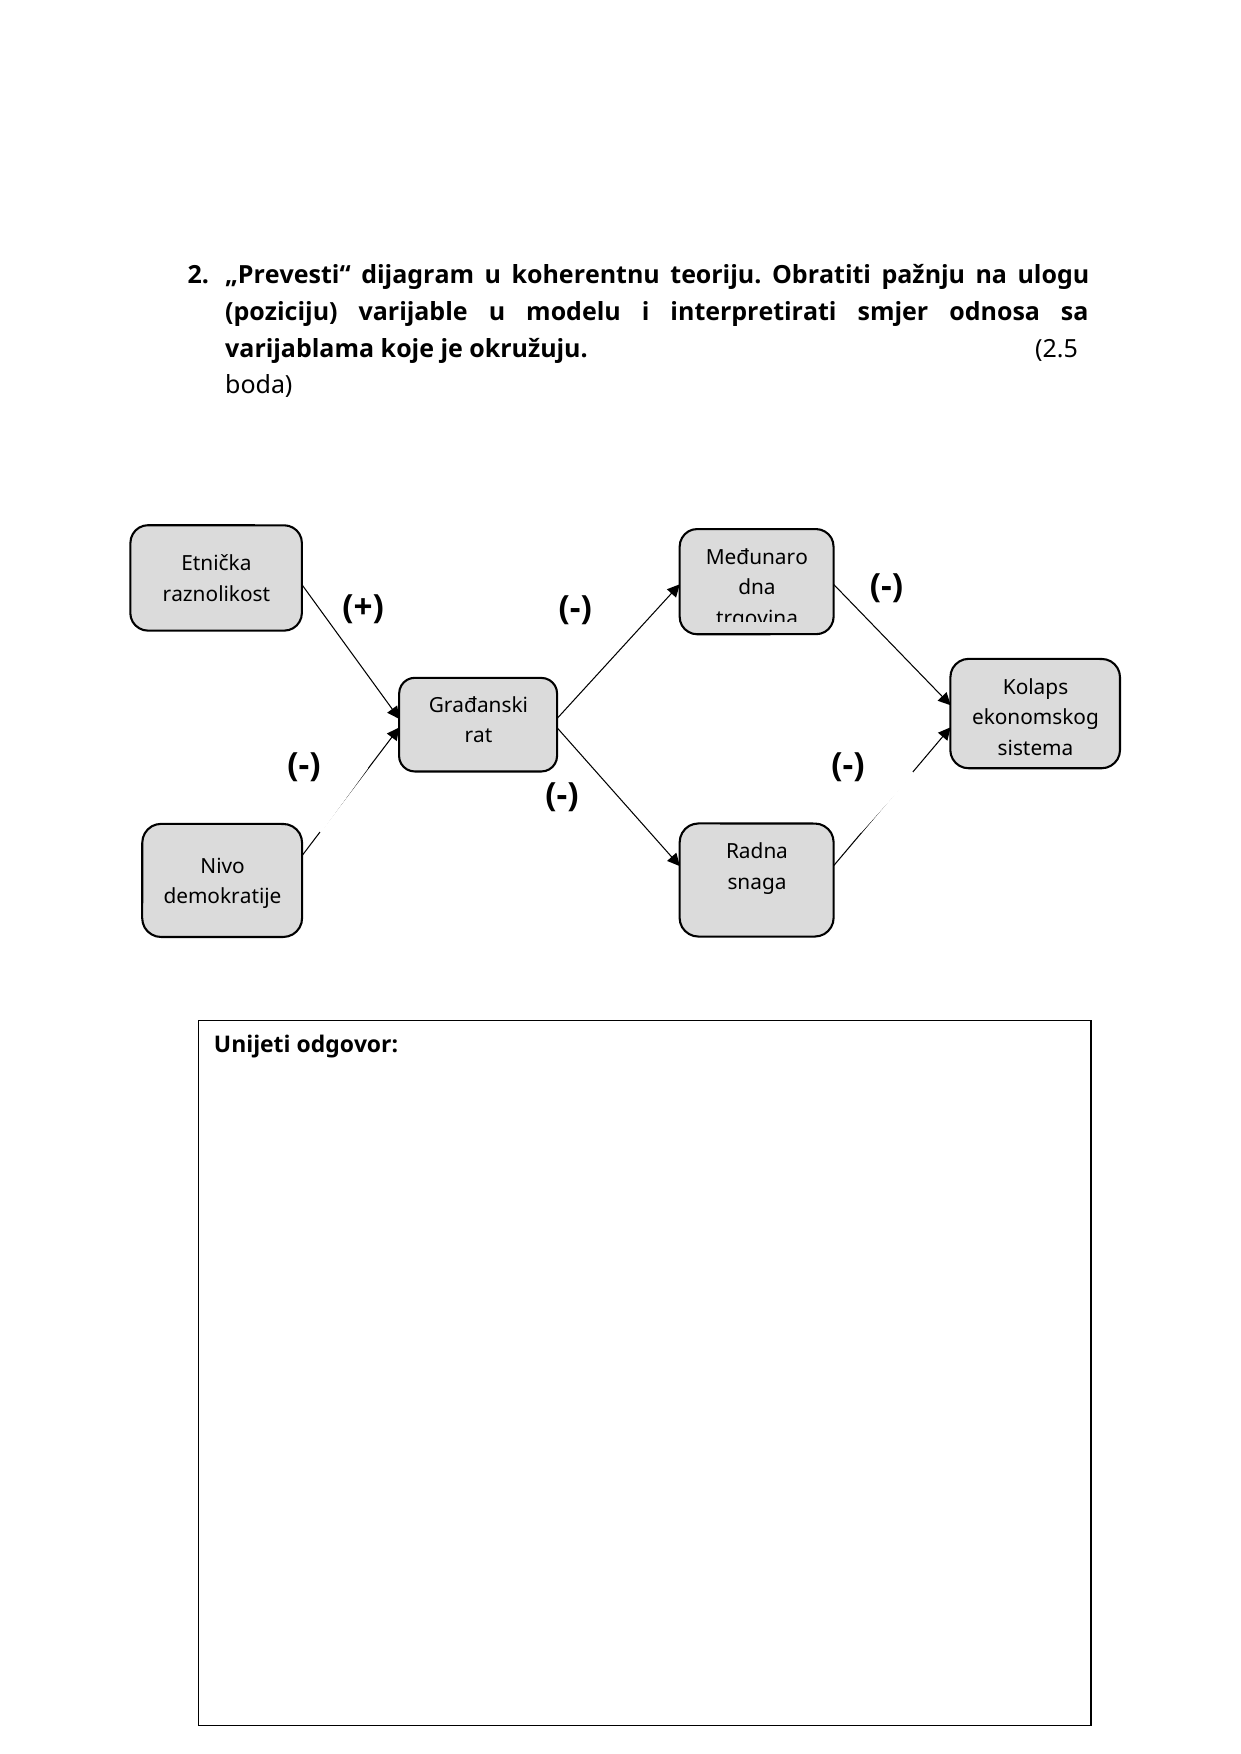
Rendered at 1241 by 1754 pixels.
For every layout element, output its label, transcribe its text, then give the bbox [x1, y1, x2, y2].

list „Prevesti“ dijagram u koherentnu teoriju. Obratiti pažnju na ulogu (poziciju) varijable u modelu i interpretirati smjer odnosa sa varijablama koje je okružuju. (2.5 boda) [187, 257, 1090, 401]
